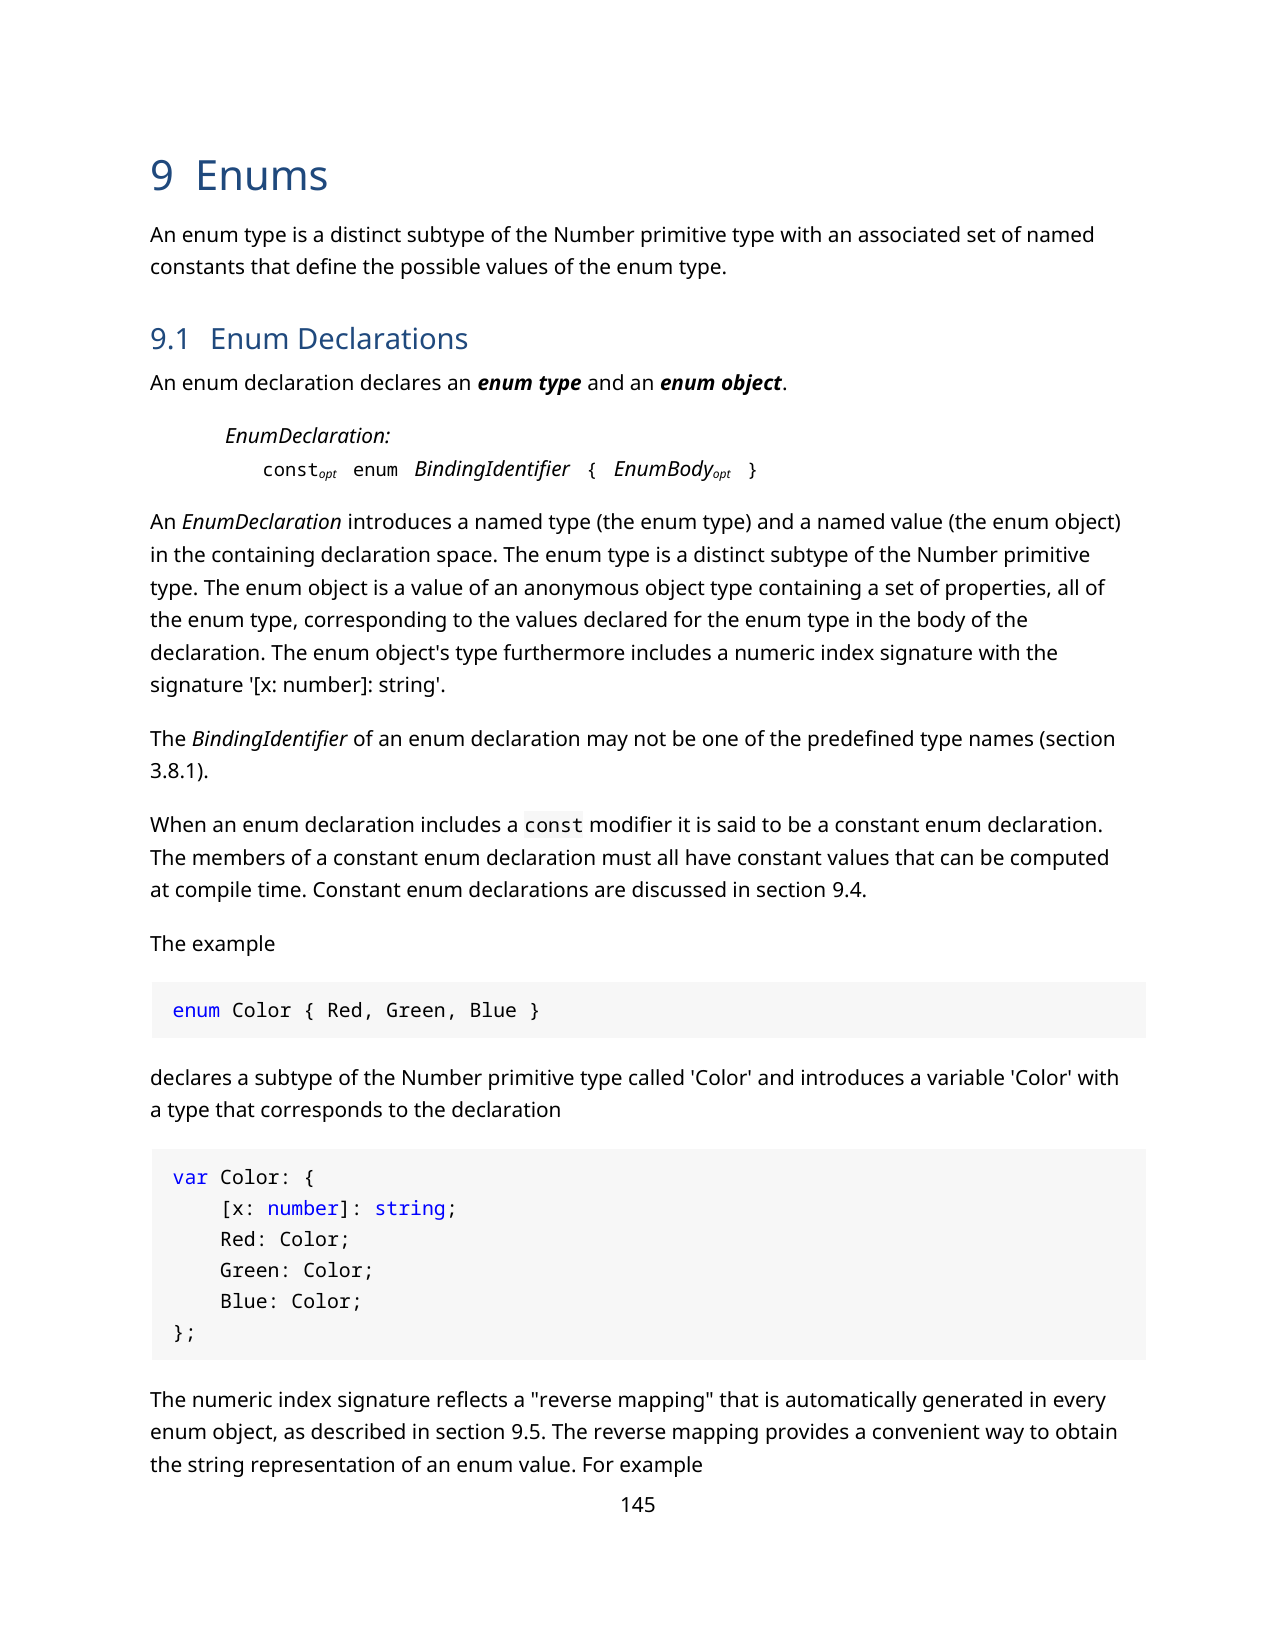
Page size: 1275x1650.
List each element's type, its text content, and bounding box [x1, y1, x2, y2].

subtitle Enums [150, 146, 1125, 203]
text declares a subtype of the Number primitive type called 'Color' and introduces a variable 'Color' with a type that corresponds to the declaration [150, 1063, 1125, 1124]
text The example [150, 929, 1125, 957]
text An enum declaration declares an enum type and an enum object. [150, 368, 1125, 396]
text An enum type is a distinct subtype of the Number primitive type with an associated set of named constants that define the possible values of the enum type. [150, 220, 1125, 281]
text An EnumDeclaration introduces a named type (the enum type) and a named value (the enum object) in the containing declaration space. The enum type is a distinct subtype of the Number primitive type. The enum object is a value of an anonymous object type containing a set of properties, all of the enum type, corresponding to the values declared for the enum type in the body of the declaration. The enum object's type furthermore includes a numeric index signature with the signature '[x: number]: string'. [150, 507, 1125, 699]
text var Color: { [x: number]: string; Red: Color; Green: Color; Blue: Color; }; [164, 1162, 1133, 1347]
text When an enum declaration includes a const modifier it is said to be a constant enum declaration. The members of a constant enum declaration must all have constant values that can be computed at compile time. Constant enum declarations are discussed in section 9.4. [150, 810, 1125, 904]
text The numeric index signature reflects a "reverse mapping" that is automatically generated in every enum object, as described in section 9.5. The reverse mapping provides a convenient way to obtain the string representation of an enum value. For example [150, 1385, 1125, 1478]
text The BindingIdentifier of an enum declaration may not be one of the predefined type names (section 3.8.1). [150, 724, 1125, 785]
subtitle Enum Declarations [150, 318, 1125, 358]
text enum Color { Red, Green, Blue } [164, 995, 1133, 1026]
text EnumDeclaration: constopt enum BindingIdentifier { EnumBodyopt } [225, 421, 1125, 482]
